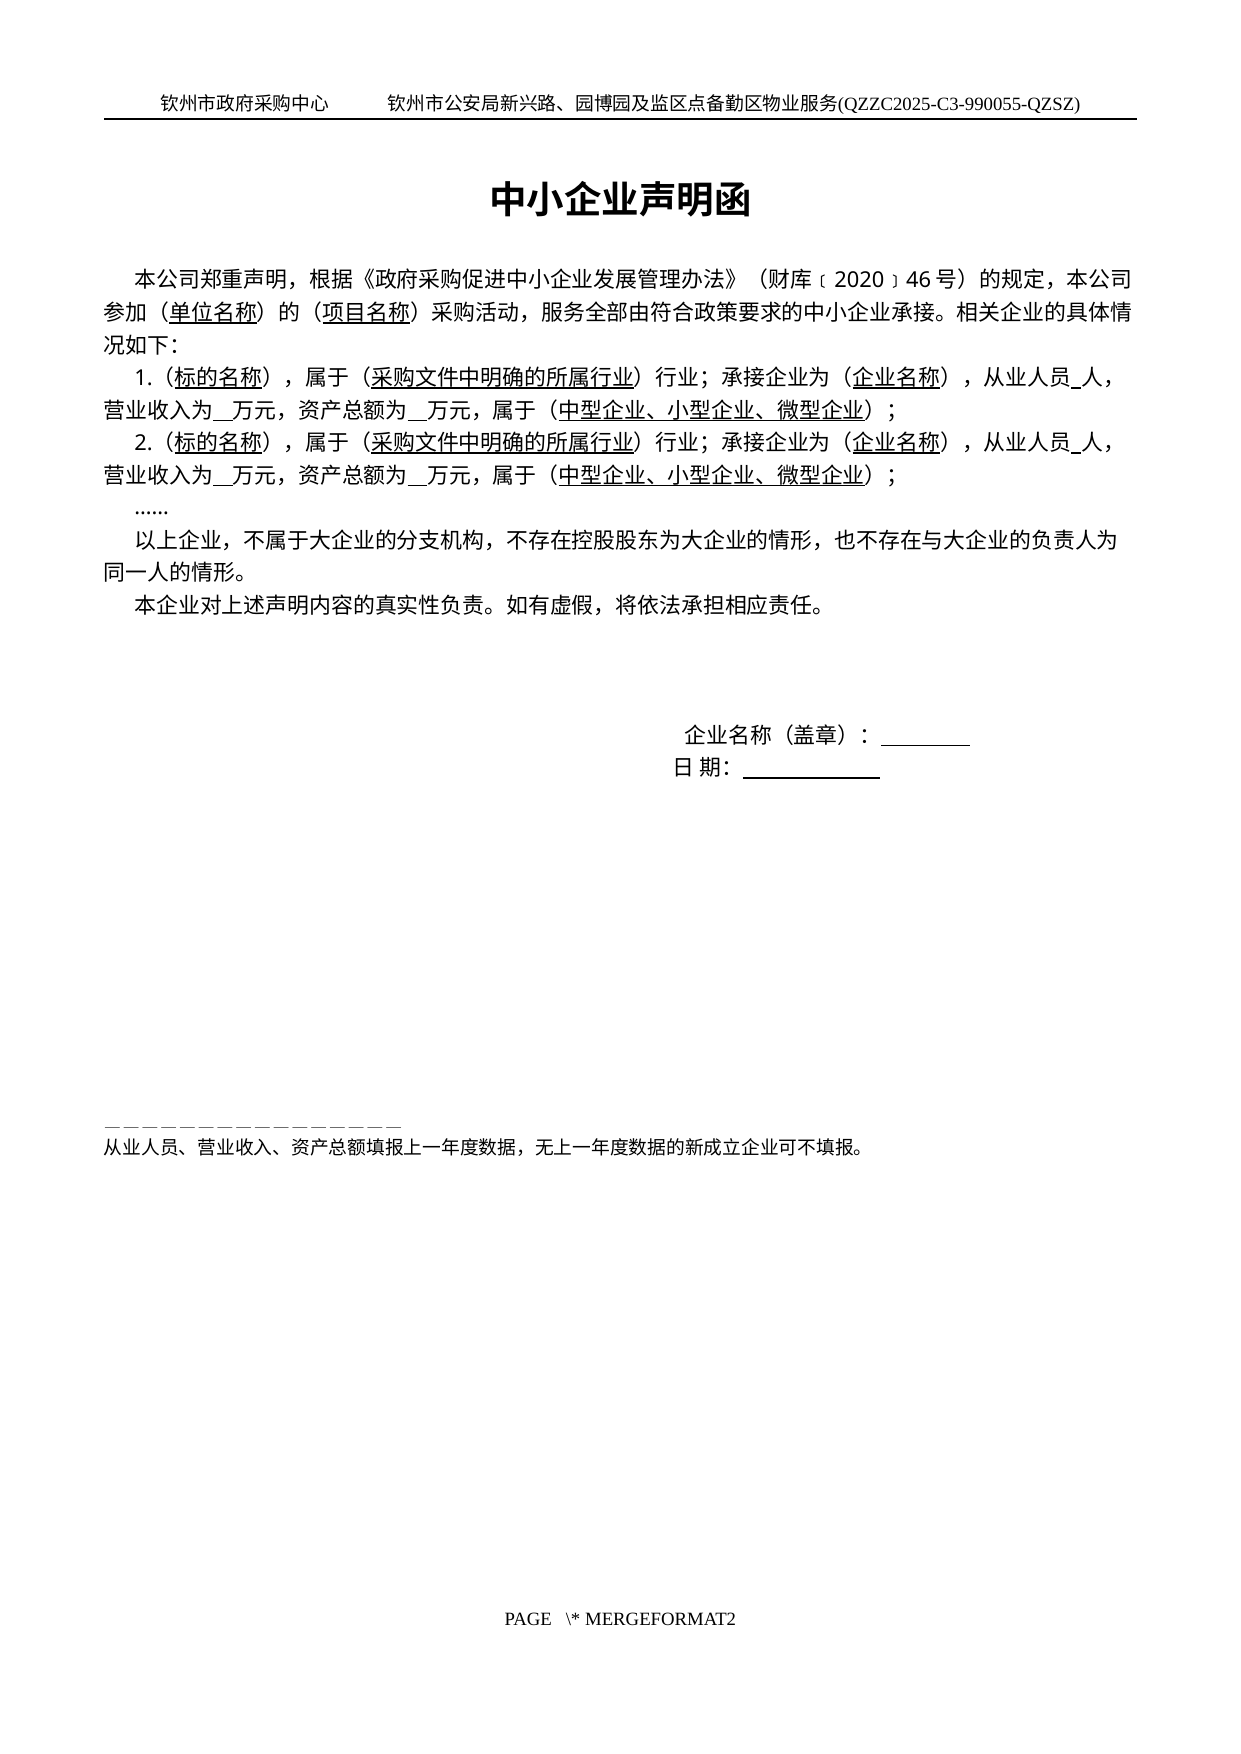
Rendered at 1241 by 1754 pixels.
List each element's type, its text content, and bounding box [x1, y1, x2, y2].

text 本企业对上述声明内容的真实性负责。如有虚假，将依法承担相应责任。 [103, 587, 1137, 620]
text 企业名称（盖章）： [103, 717, 1090, 750]
text 中小企业声明函 [103, 165, 1137, 230]
text 2.（标的名称），属于（采购文件中明确的所属行业）行业；承接企业为（企业名称），从业人员 人，营业收入为 万元，资产总额为 万元，属于（中型企业、小型企业、微型企业）； [103, 425, 1137, 490]
text 本公司郑重声明，根据《政府采购促进中小企业发展管理办法》（财库﹝2020﹞46号）的规定，本公司参加（单位名称）的（项目名称）采购活动，服务全部由符合政策要求的中小企业承接。相关企业的具体情况如下： [103, 262, 1137, 360]
text …… [103, 490, 1137, 522]
text 1.（标的名称），属于（采购文件中明确的所属行业）行业；承接企业为（企业名称），从业人员 人，营业收入为 万元，资产总额为 万元，属于（中型企业、小型企业、微型企业）； [103, 360, 1137, 425]
text 以上企业，不属于大企业的分支机构，不存在控股股东为大企业的情形，也不存在与大企业的负责人为同一人的情形。 [103, 522, 1137, 587]
text 日 期： [103, 750, 1105, 782]
text 上一年度数据，无上一年度数据的新成立企业可不填报。 [103, 1107, 1137, 1172]
